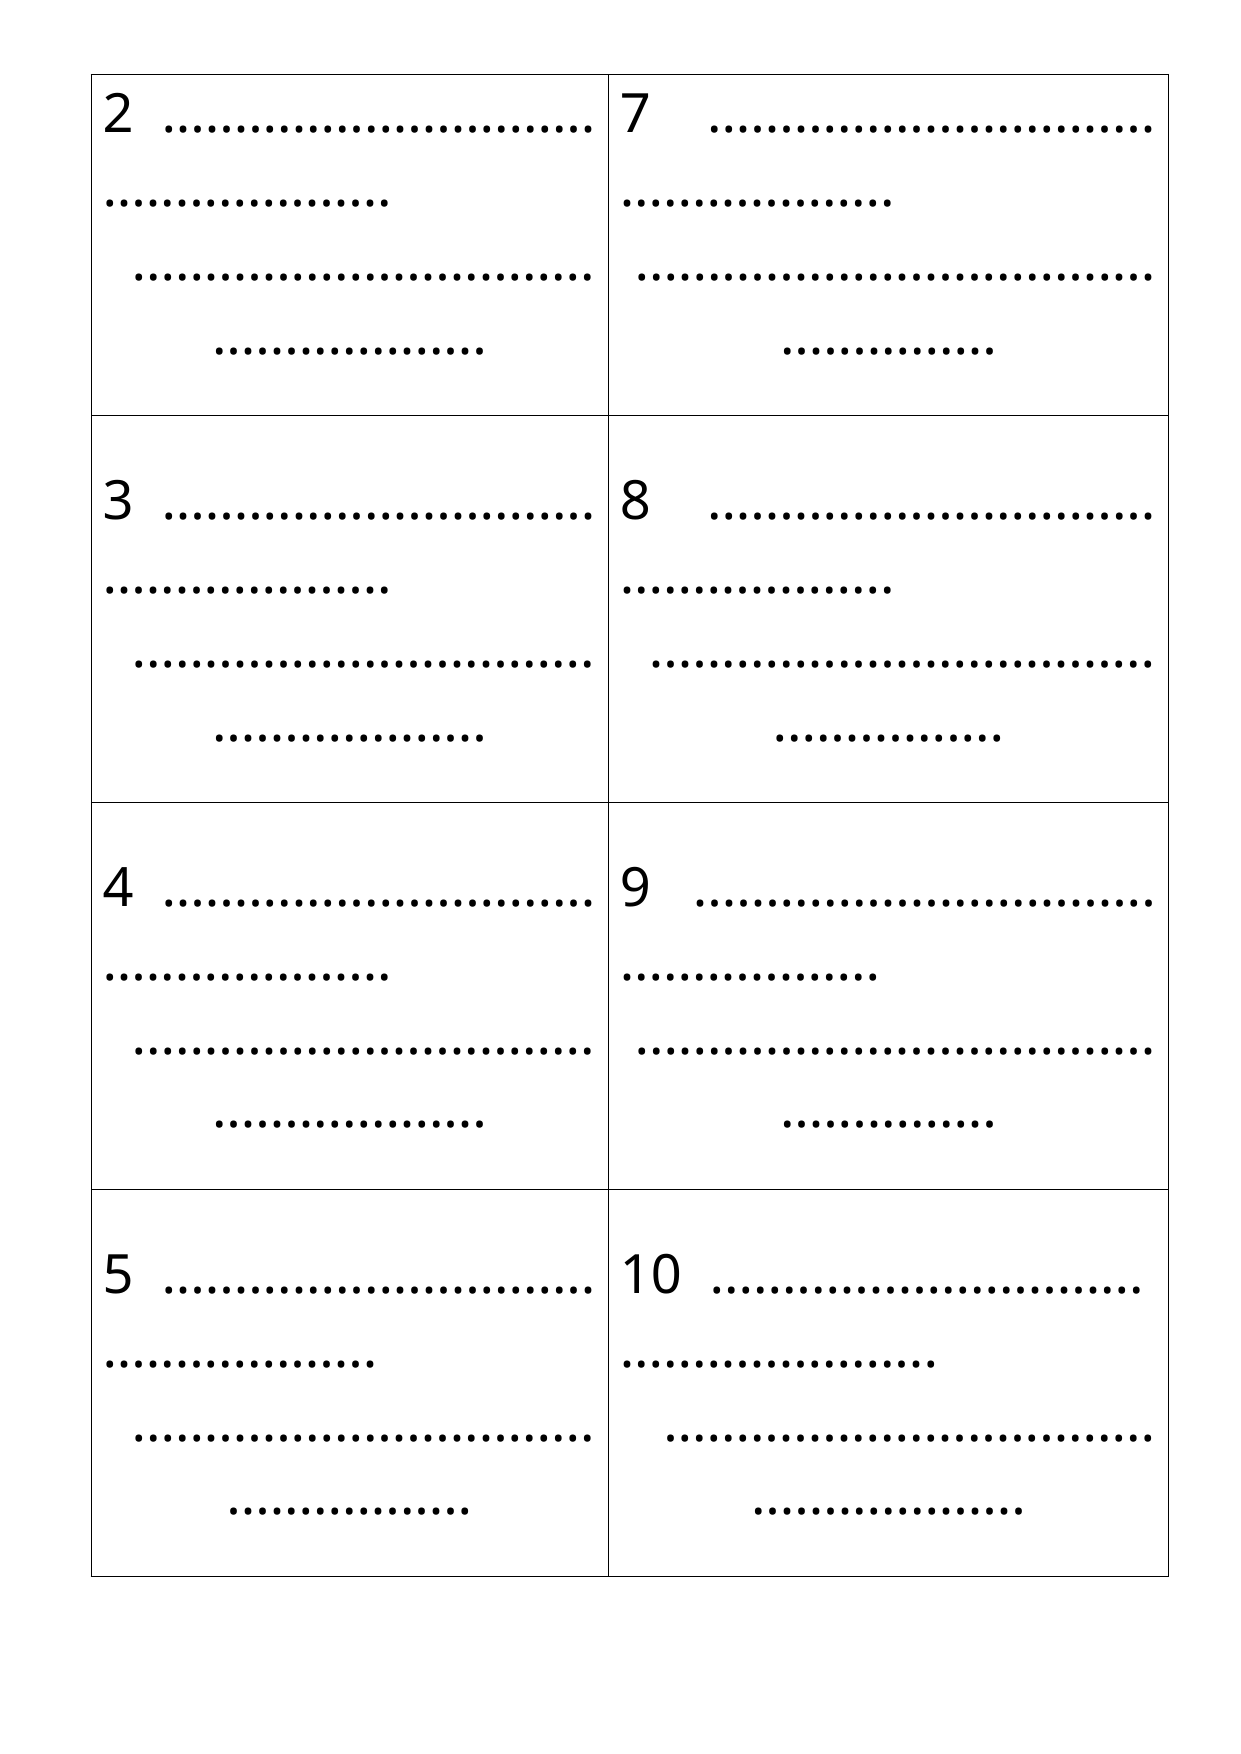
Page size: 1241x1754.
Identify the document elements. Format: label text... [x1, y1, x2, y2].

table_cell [92, 75, 608, 415]
table_cell 5 ................................................. ................................................. [92, 1190, 608, 1576]
table_cell 9 .................................................. ................................................... [609, 803, 1168, 1189]
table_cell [609, 75, 1168, 415]
table_cell 4 .................................................. ................................................... [92, 803, 608, 1189]
table_cell 8 .................................................. ................................................... [609, 416, 1168, 802]
table_cell 10 .................................................... ..................................................... [609, 1190, 1168, 1576]
table_cell 3 .................................................. ................................................... [92, 416, 608, 802]
